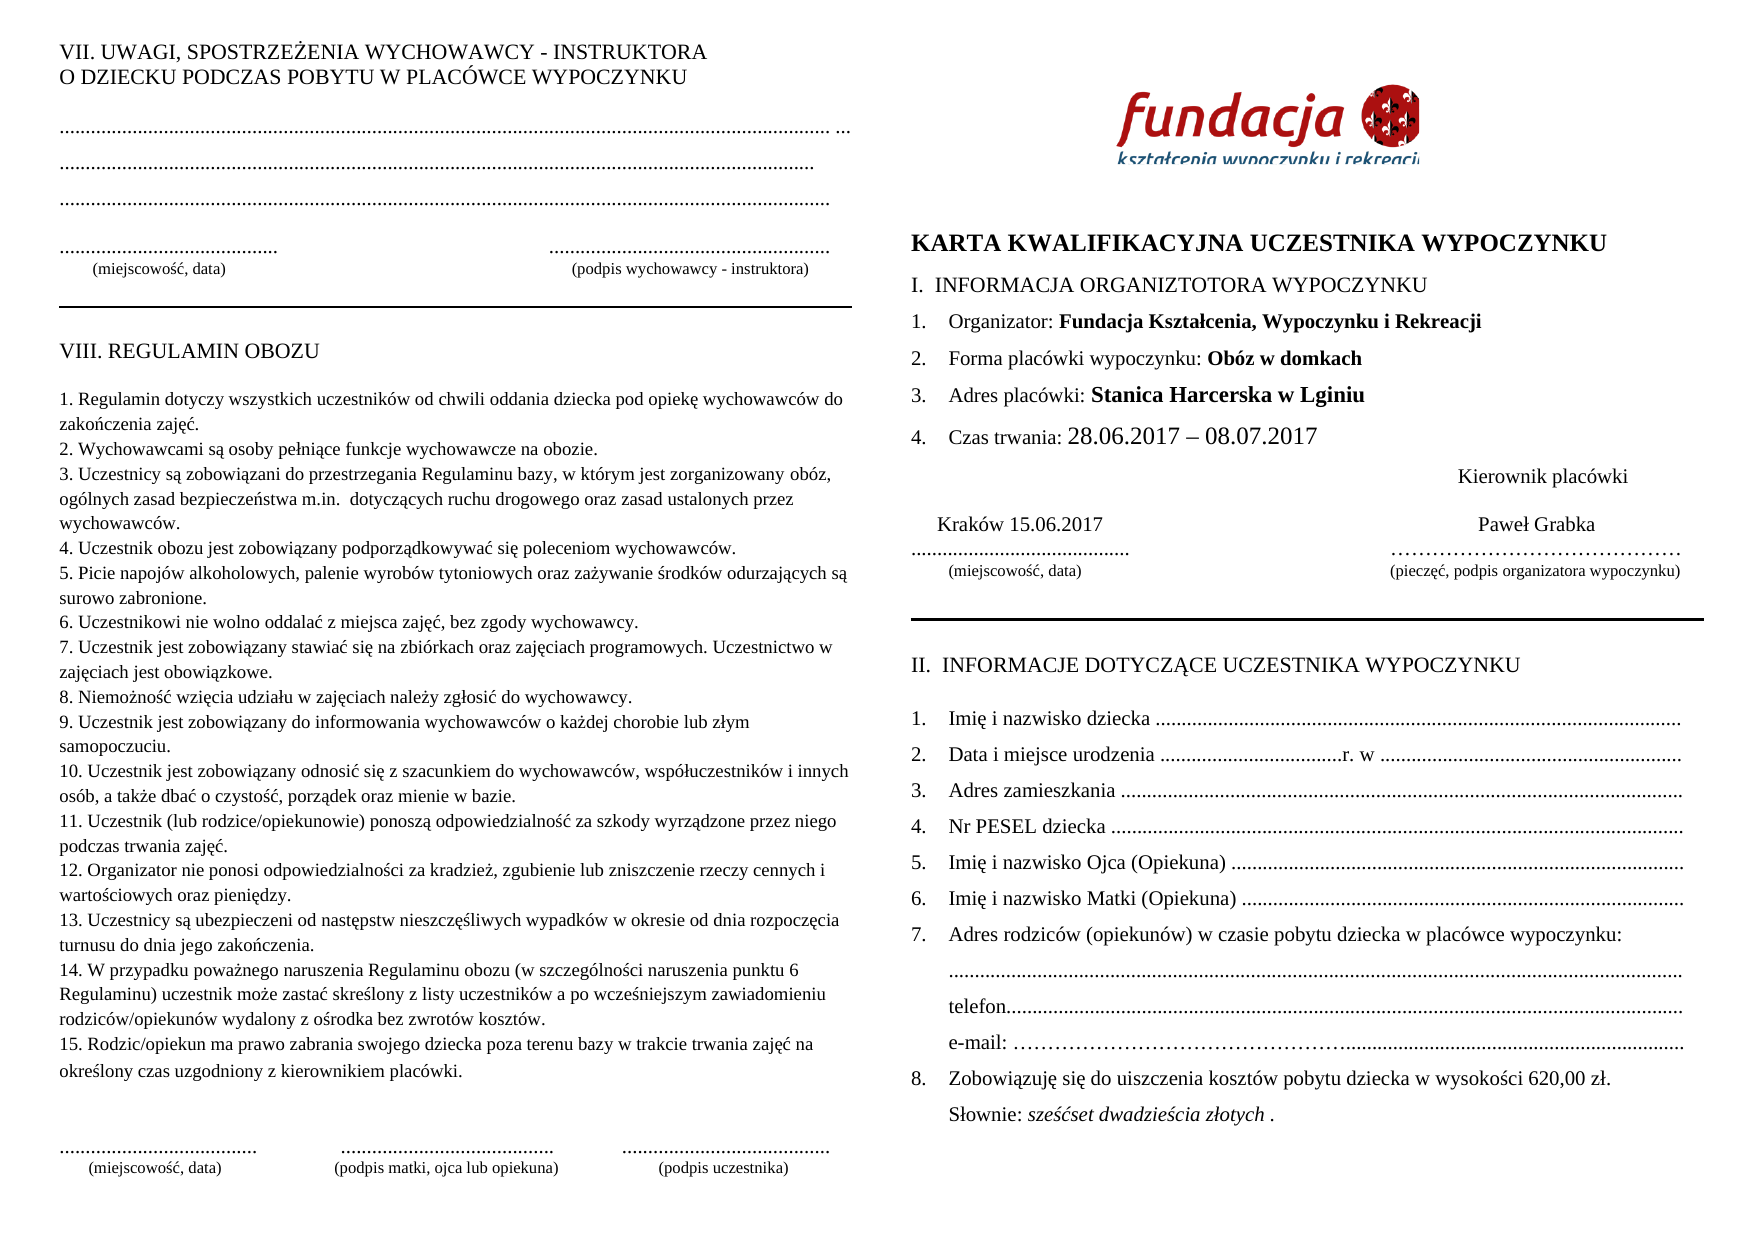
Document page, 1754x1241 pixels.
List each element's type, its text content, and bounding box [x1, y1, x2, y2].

list Czas trwania: 28.06.2017 – 08.07.2017 [911, 421, 1704, 450]
text ...................................... ......................................... ........................................ [59, 1134, 852, 1158]
list Data i miejsce urodzenia ...................................r. w .......................................................... [911, 737, 1704, 766]
text VIII. REGULAMIN OBOZU [59, 338, 852, 363]
text Kierownik placówki [911, 464, 1704, 488]
subtitle KARTA KWALIFIKACYJNA UCZESTNIKA WYPOCZYNKU [911, 228, 1704, 257]
subtitle I. INFORMACJA ORGANIZTOTORA WYPOCZYNKU [911, 272, 1704, 297]
list 13. Uczestnicy są ubezpieczeni od następstw nieszczęśliwych wypadków w okresie od dnia rozpoczęcia turnusu do dnia jego zakończenia. [59, 909, 856, 955]
text Kraków 15.06.2017 Paweł Grabka [911, 512, 1704, 536]
text VII. UWAGI, SPOSTRZEŻENIA WYCHOWAWCY - INSTRUKTORA [59, 39, 852, 64]
text .................................................................................................................................................... [59, 186, 852, 210]
list Adres placówki: Stanica Harcerska w Lginiu [911, 382, 1704, 408]
text .......................................... ...................................................... [59, 234, 852, 258]
list Adres rodziców (opiekunów) w czasie pobytu dziecka w placówce wypoczynku: [911, 917, 1704, 946]
text (miejscowość, data) (podpis wychowawcy - instruktora) [59, 258, 852, 278]
text Słownie: sześćset dwadzieścia złotych . [948, 1102, 1704, 1126]
text .......................................... …………………………………… [911, 536, 1704, 560]
list 14. W przypadku poważnego naruszenia Regulaminu obozu (w szczególności naruszenia punktu 6 Regulaminu) uczestnik może zastać skreślony z listy uczestników a po wcześniejszym zawiadomieniu rodziców/opiekunów wydalony z ośrodka bez zwrotów kosztów. [59, 958, 856, 1030]
list Organizator: Fundacja Kształcenia, Wypoczynku i Rekreacji [911, 309, 1704, 333]
list 12. Organizator nie ponosi odpowiedzialności za kradzież, zgubienie lub zniszczenie rzeczy cennych i wartościowych oraz pieniędzy. [59, 859, 856, 906]
list Adres zamieszkania ............................................................................................................ [911, 773, 1704, 802]
text (miejscowość, data) (pieczęć, podpis organizatora wypoczynku) [911, 560, 1704, 579]
list 1. Regulamin dotyczy wszystkich uczestników od chwili oddania dziecka pod opiekę wychowawców do zakończenia zajęć. [59, 388, 856, 435]
list 2. Wychowawcami są osoby pełniące funkcje wychowawcze na obozie. [59, 438, 856, 459]
text O DZIECKU PODCZAS POBYTU W PLACÓWCE WYPOCZYNKU [59, 64, 852, 89]
list Forma placówki wypoczynku: Obóz w domkach [911, 346, 1704, 369]
list 9. Uczestnik jest zobowiązany do informowania wychowawców o każdej chorobie lub złym samopoczuciu. [59, 711, 856, 757]
list 10. Uczestnik jest zobowiązany odnosić się z szacunkiem do wychowawców, współuczestników i innych osób, a także dbać o czystość, porządek oraz mienie w bazie. [59, 760, 856, 807]
list 4. Uczestnik obozu jest zobowiązany podporządkowywać się poleceniom wychowawców. [59, 537, 856, 559]
list 8. Niemożność wzięcia udziału w zajęciach należy zgłosić do wychowawcy. [59, 686, 856, 707]
text ............................................................................................................................................. telefon.................................................................................................................................. e-mail: …………………………………………................................................................. [948, 958, 1704, 1054]
list 3. Uczestnicy są zobowiązani do przestrzegania Regulaminu bazy, w którym jest zorganizowany obóz, ogólnych zasad bezpieczeństwa m.in. dotyczących ruchu drogowego oraz zasad ustalonych przez wychowawców. [59, 463, 856, 534]
list 11. Uczestnik (lub rodzice/opiekunowie) ponoszą odpowiedzialność za szkody wyrządzone przez niego podczas trwania zajęć. [59, 810, 856, 856]
list 15. Rodzic/opiekun ma prawo zabrania swojego dziecka poza terenu bazy w trakcie trwania zajęć na określony czas uzgodniony z kierownikiem placówki. [59, 1033, 856, 1082]
text .................................................................................................................................................... .................................................................................................................................................... [59, 114, 852, 174]
text (miejscowość, data) (podpis matki, ojca lub opiekuna) (podpis uczestnika) [59, 1158, 852, 1177]
list 5. Picie napojów alkoholowych, palenie wyrobów tytoniowych oraz zażywanie środków odurzających są surowo zabronione. [59, 562, 856, 608]
list Nr PESEL dziecka .............................................................................................................. [911, 809, 1704, 838]
list Imię i nazwisko Ojca (Opiekuna) ....................................................................................... [911, 845, 1704, 874]
text II. INFORMACJE DOTYCZĄCE UCZESTNIKA WYPOCZYNKU [911, 652, 1704, 677]
list 6. Uczestnikowi nie wolno oddalać z miejsca zajęć, bez zgody wychowawcy. [59, 611, 856, 633]
list 7. Uczestnik jest zobowiązany stawiać się na zbiórkach oraz zajęciach programowych. Uczestnictwo w zajęciach jest obowiązkowe. [59, 636, 856, 683]
list Zobowiązuję się do uiszczenia kosztów pobytu dziecka w wysokości 620,00 zł. [911, 1066, 1704, 1090]
list Imię i nazwisko Matki (Opiekuna) ..................................................................................... [911, 881, 1704, 910]
list Imię i nazwisko dziecka ..................................................................................................... [911, 706, 1704, 730]
picture [1115, 84, 1419, 164]
